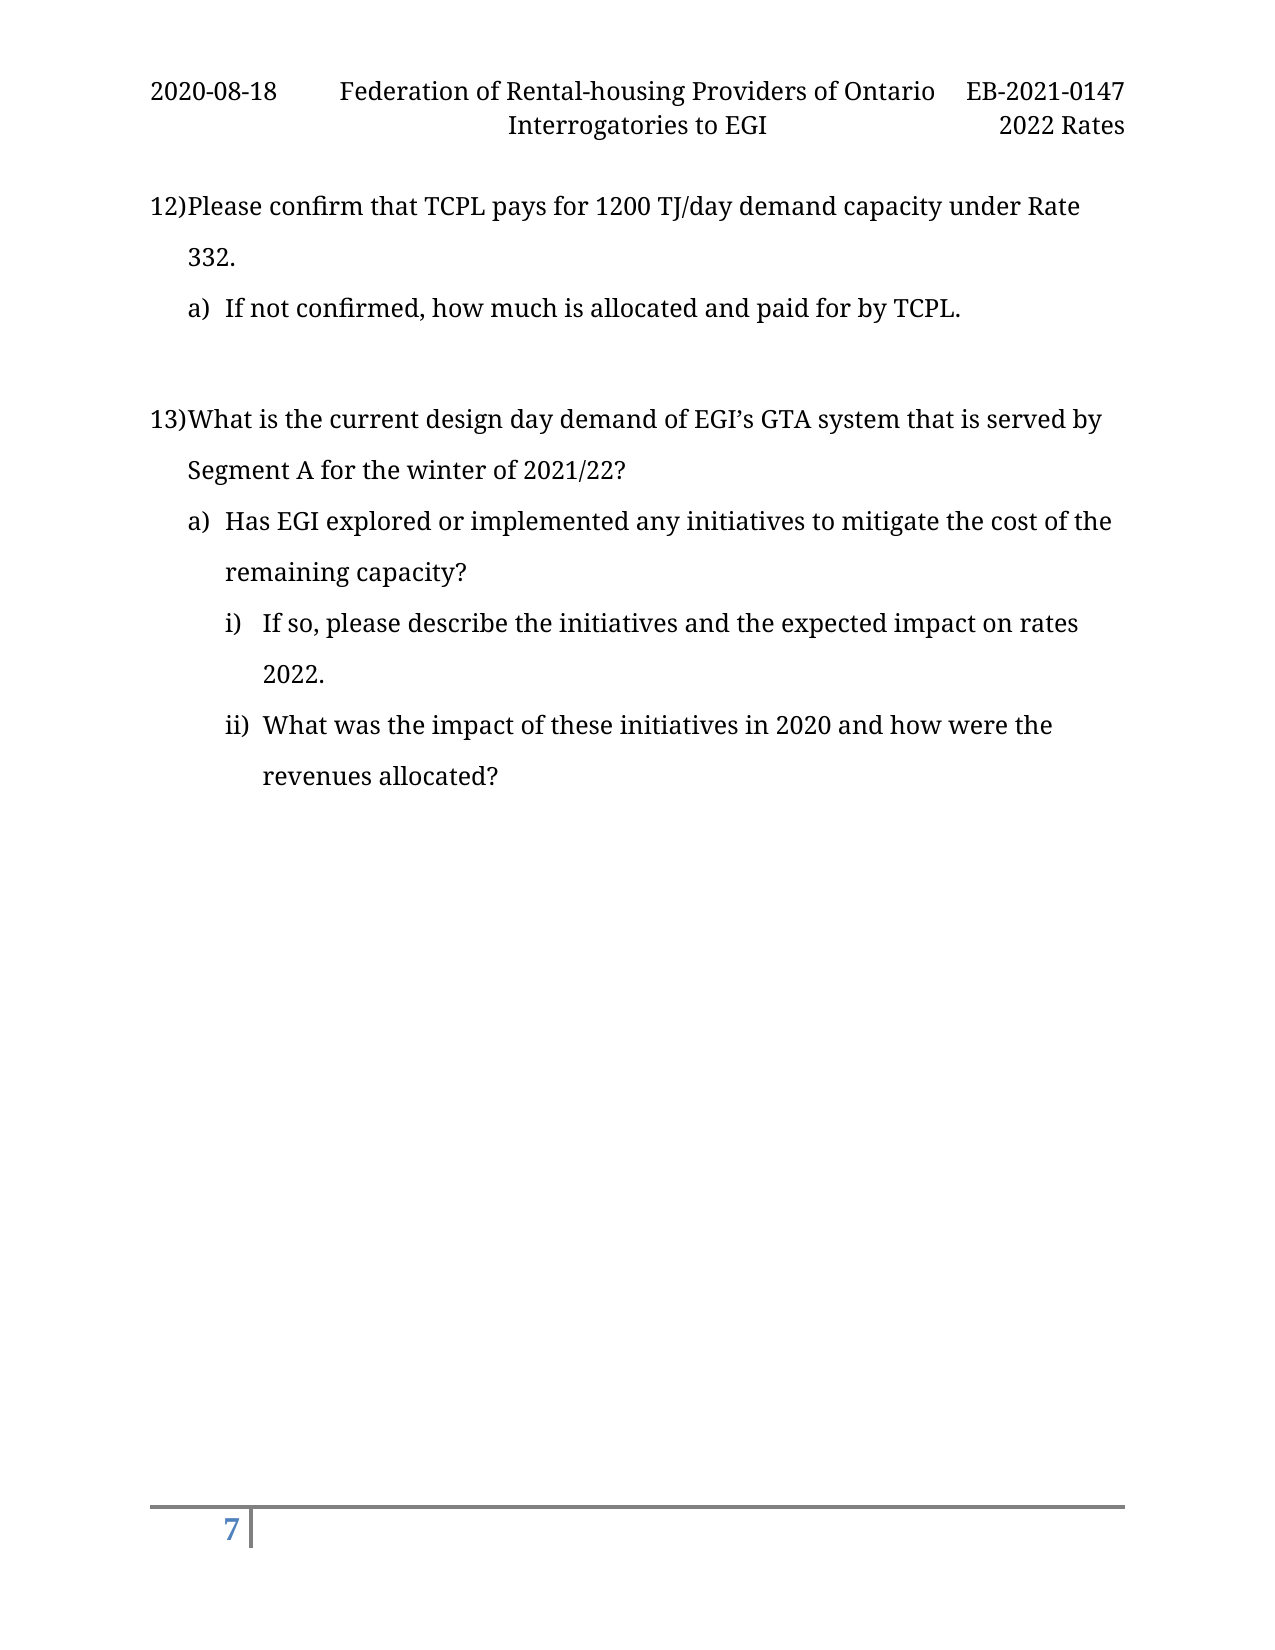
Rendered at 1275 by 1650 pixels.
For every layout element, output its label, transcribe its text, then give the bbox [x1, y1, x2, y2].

list Please confirm that TCPL pays for 1200 TJ/day demand capacity under Rate 332. [150, 188, 1125, 273]
list Has EGI explored or implemented any initiatives to mitigate the cost of the remaining capacity? [187, 503, 1125, 588]
list What is the current design day demand of EGI’s GTA system that is served by Segment A for the winter of 2021/22? [150, 401, 1125, 486]
list What was the impact of these initiatives in 2020 and how were the revenues allocated? [225, 707, 1125, 793]
list If so, please describe the initiatives and the expected impact on rates 2022. [225, 605, 1125, 691]
list If not confirmed, how much is allocated and paid for by TCPL. [187, 290, 1125, 324]
